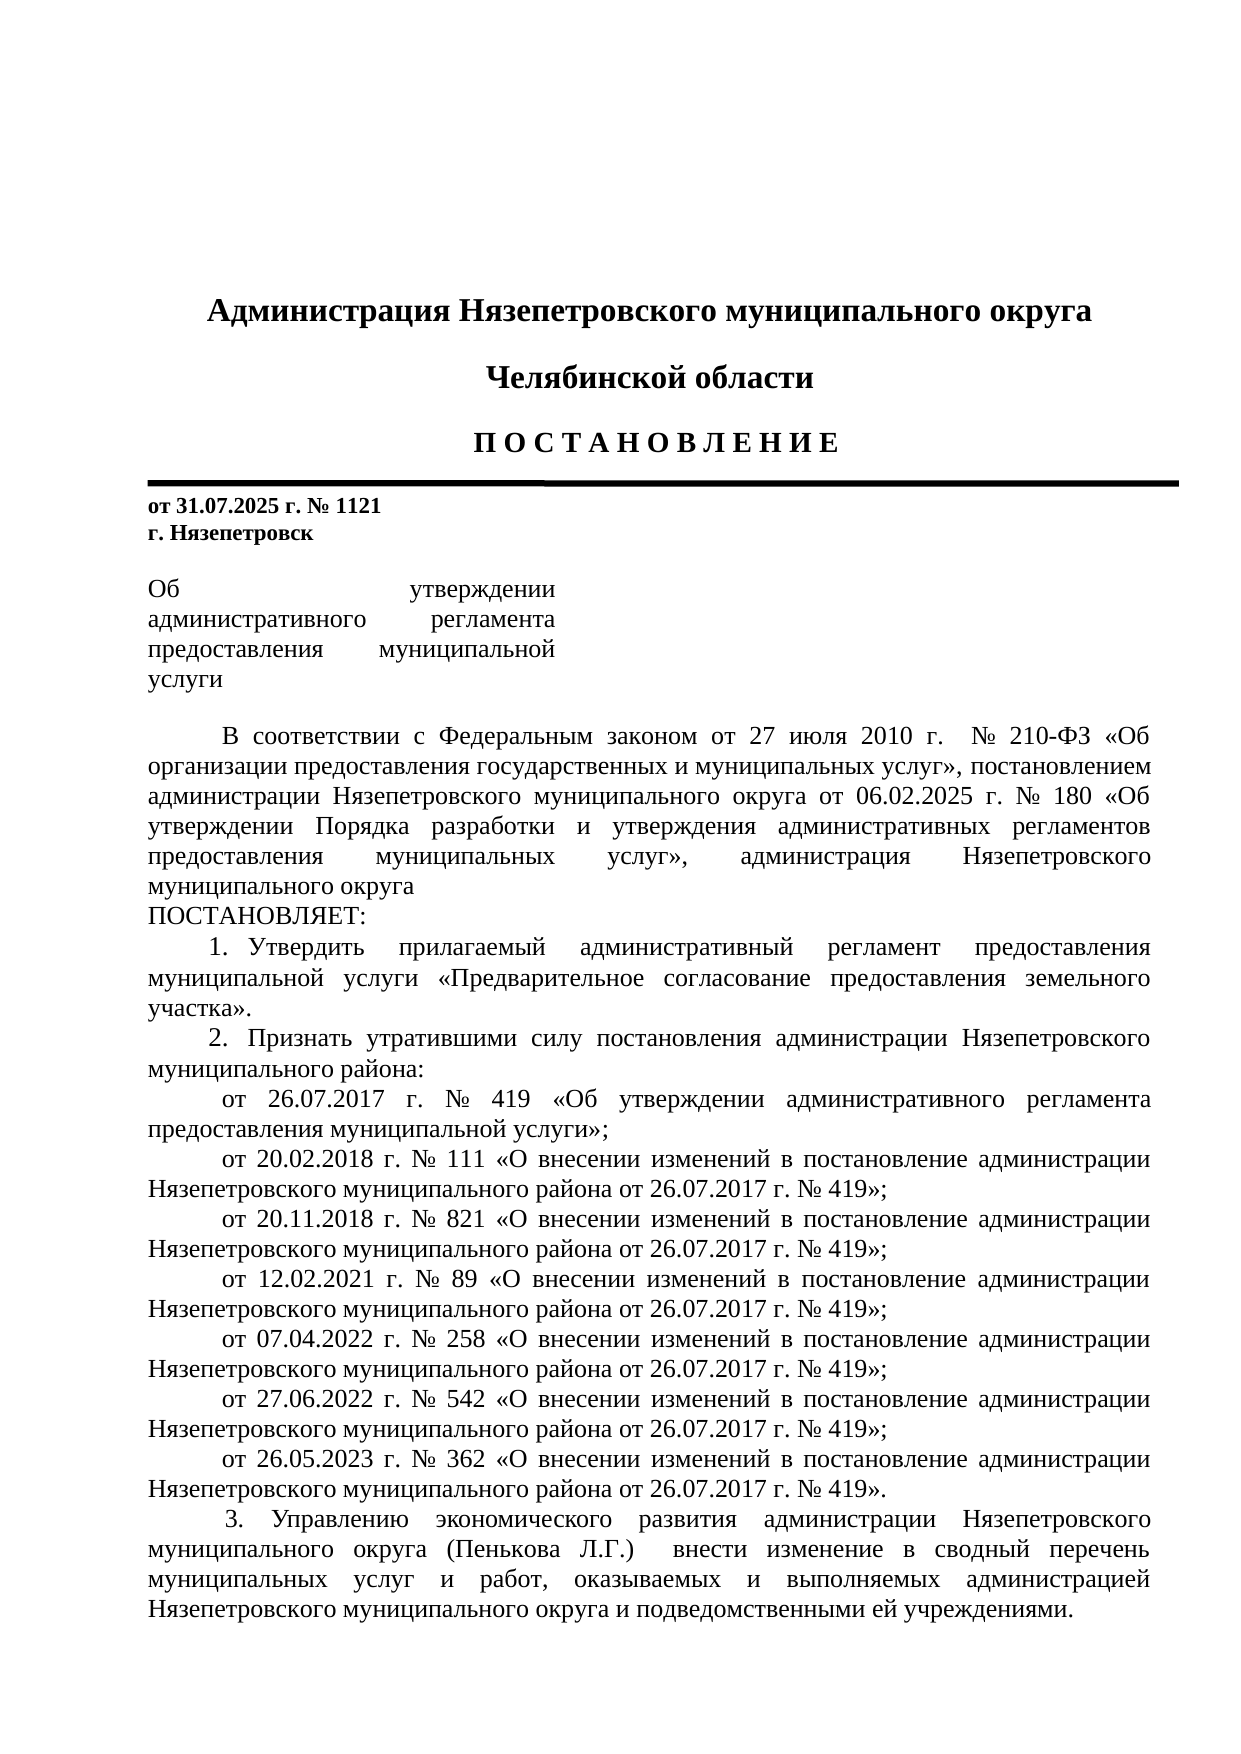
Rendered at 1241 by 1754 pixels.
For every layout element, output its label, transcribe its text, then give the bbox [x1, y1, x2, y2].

text от 31.07.2025 г. № 1121 [148, 492, 1152, 519]
text г. Нязепетровск [148, 519, 1152, 545]
text 3. Управлению экономического развития администрации Нязепетровского муниципального округа (Пенькова Л.Г.) внести изменение в сводный перечень муниципальных услуг и работ, оказываемых и выполняемых администрацией Нязепетровского муниципального округа и подведомственными ей учреждениями. [148, 1503, 1152, 1623]
text от 07.04.2022 г. № 258 «О внесении изменений в постановление администрации Нязепетровского муниципального района от 26.07.2017 г. № 419»; [148, 1323, 1152, 1383]
text от 20.02.2018 г. № 111 «О внесении изменений в постановление администрации Нязепетровского муниципального района от 26.07.2017 г. № 419»; [148, 1143, 1152, 1203]
text В соответствии с Федеральным законом от 27 июля 2010 г. № 210-ФЗ «Об организации предоставления государственных и муниципальных услуг», постановлением администрации Нязепетровского муниципального округа от 06.02.2025 г. № 180 «Об утверждении Порядка разработки и утверждения административных регламентов предоставления муниципальных услуг», администрация Нязепетровского муниципального округа [148, 720, 1152, 900]
table_header Об утверждении административного регламента предоставления муниципальной услуги [136, 573, 567, 693]
text от 20.11.2018 г. № 821 «О внесении изменений в постановление администрации Нязепетровского муниципального района от 26.07.2017 г. № 419»; [148, 1203, 1152, 1263]
text от 27.06.2022 г. № 542 «О внесении изменений в постановление администрации Нязепетровского муниципального района от 26.07.2017 г. № 419»; [148, 1383, 1152, 1443]
list Признать утратившими силу постановления администрации Нязепетровского муниципального района: [148, 1022, 1152, 1083]
text от 26.05.2023 г. № 362 «О внесении изменений в постановление администрации Нязепетровского муниципального района от 26.07.2017 г. № 419». [148, 1443, 1152, 1503]
list Утвердить прилагаемый административный регламент предоставления муниципальной услуги «Предварительное согласование предоставления земельного участка». [148, 930, 1152, 1022]
text П О С Т А Н О В Л Е Н И Е [148, 425, 1152, 458]
text от 12.02.2021 г. № 89 «О внесении изменений в постановление администрации Нязепетровского муниципального района от 26.07.2017 г. № 419»; [148, 1263, 1152, 1323]
text ПОСТАНОВЛЯЕТ: [148, 900, 1152, 930]
text от 26.07.2017 г. № 419 «Об утверждении административного регламента предоставления муниципальной услуги»; [148, 1083, 1152, 1143]
text Администрация Нязепетровского муниципального округа [148, 291, 1152, 329]
text Челябинской области [148, 358, 1152, 396]
